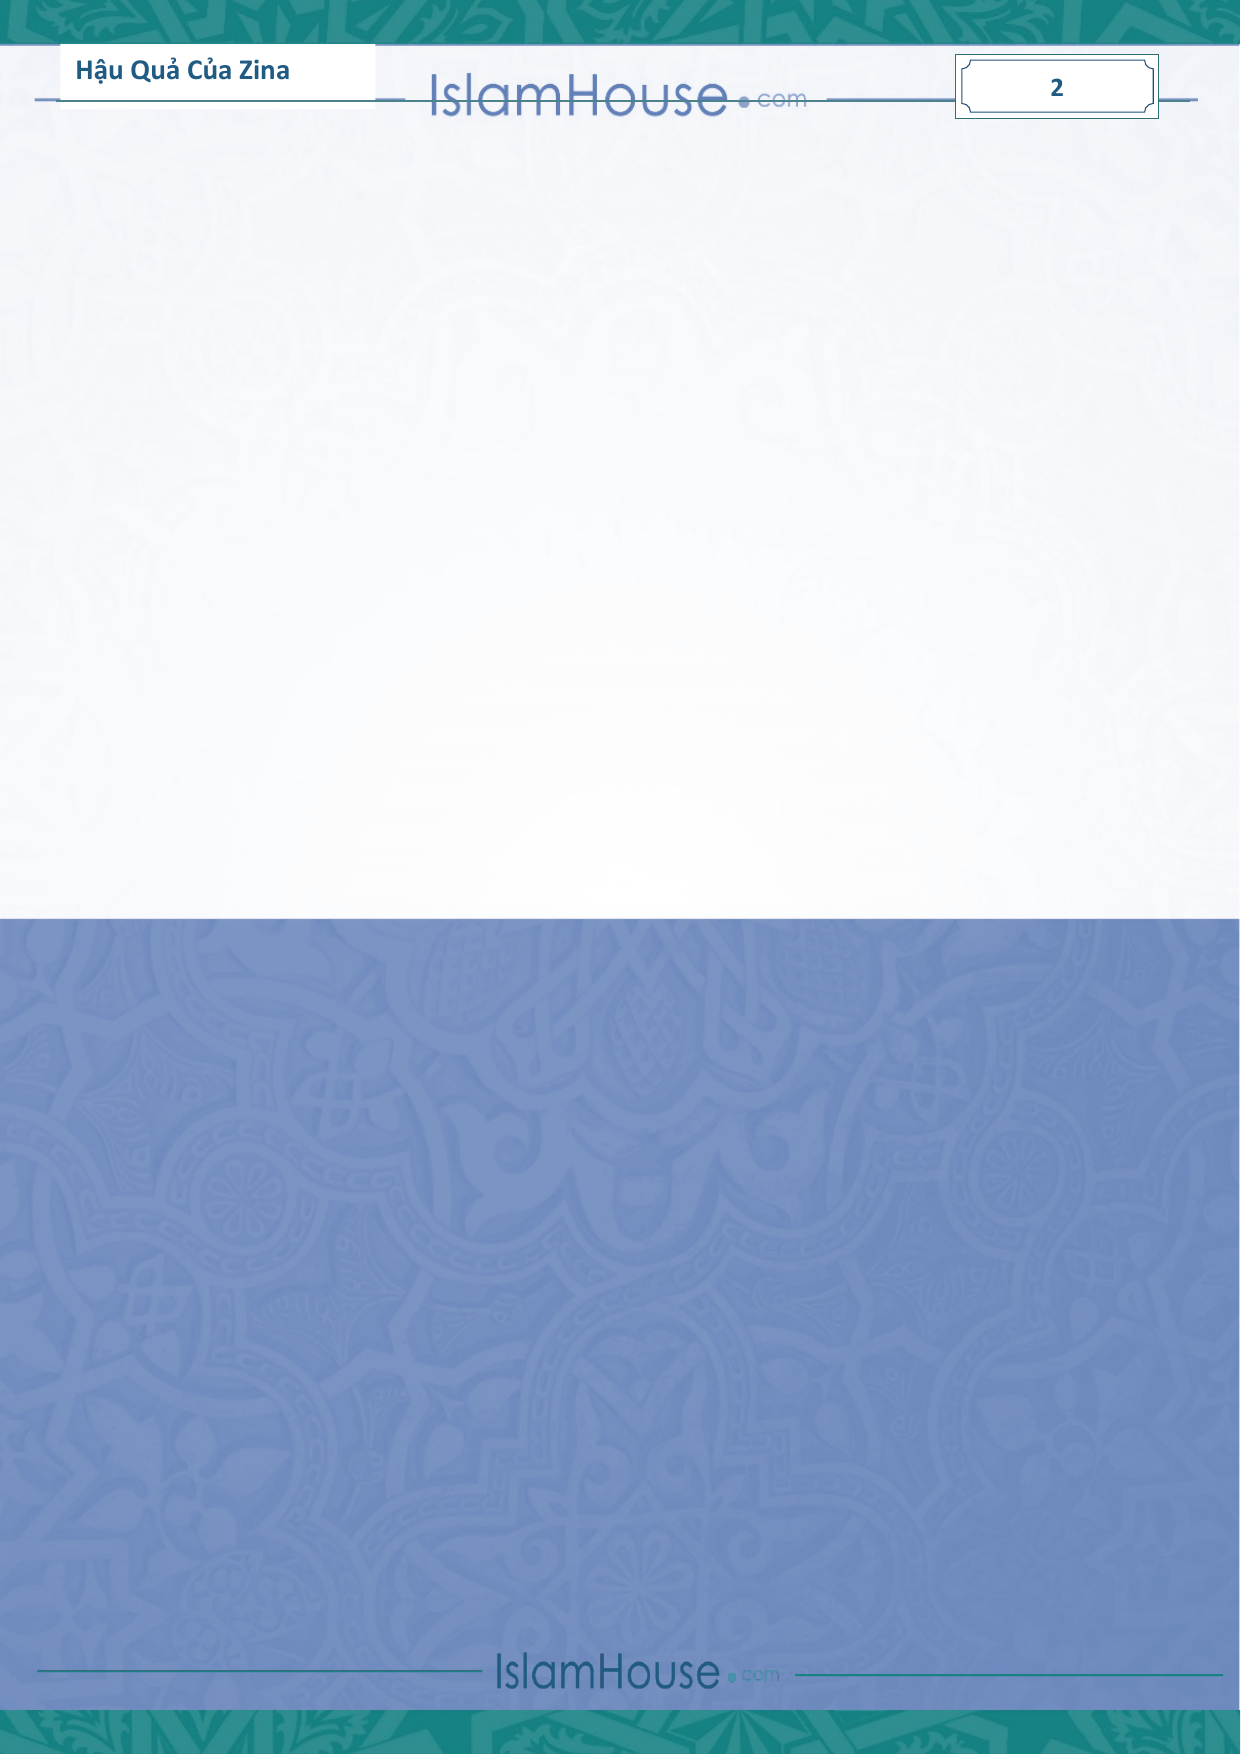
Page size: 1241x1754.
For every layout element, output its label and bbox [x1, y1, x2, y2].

picture [28, 1645, 483, 1692]
picture [0, 0, 1240, 44]
picture [0, 1710, 1241, 1754]
picture [487, 1646, 1224, 1698]
